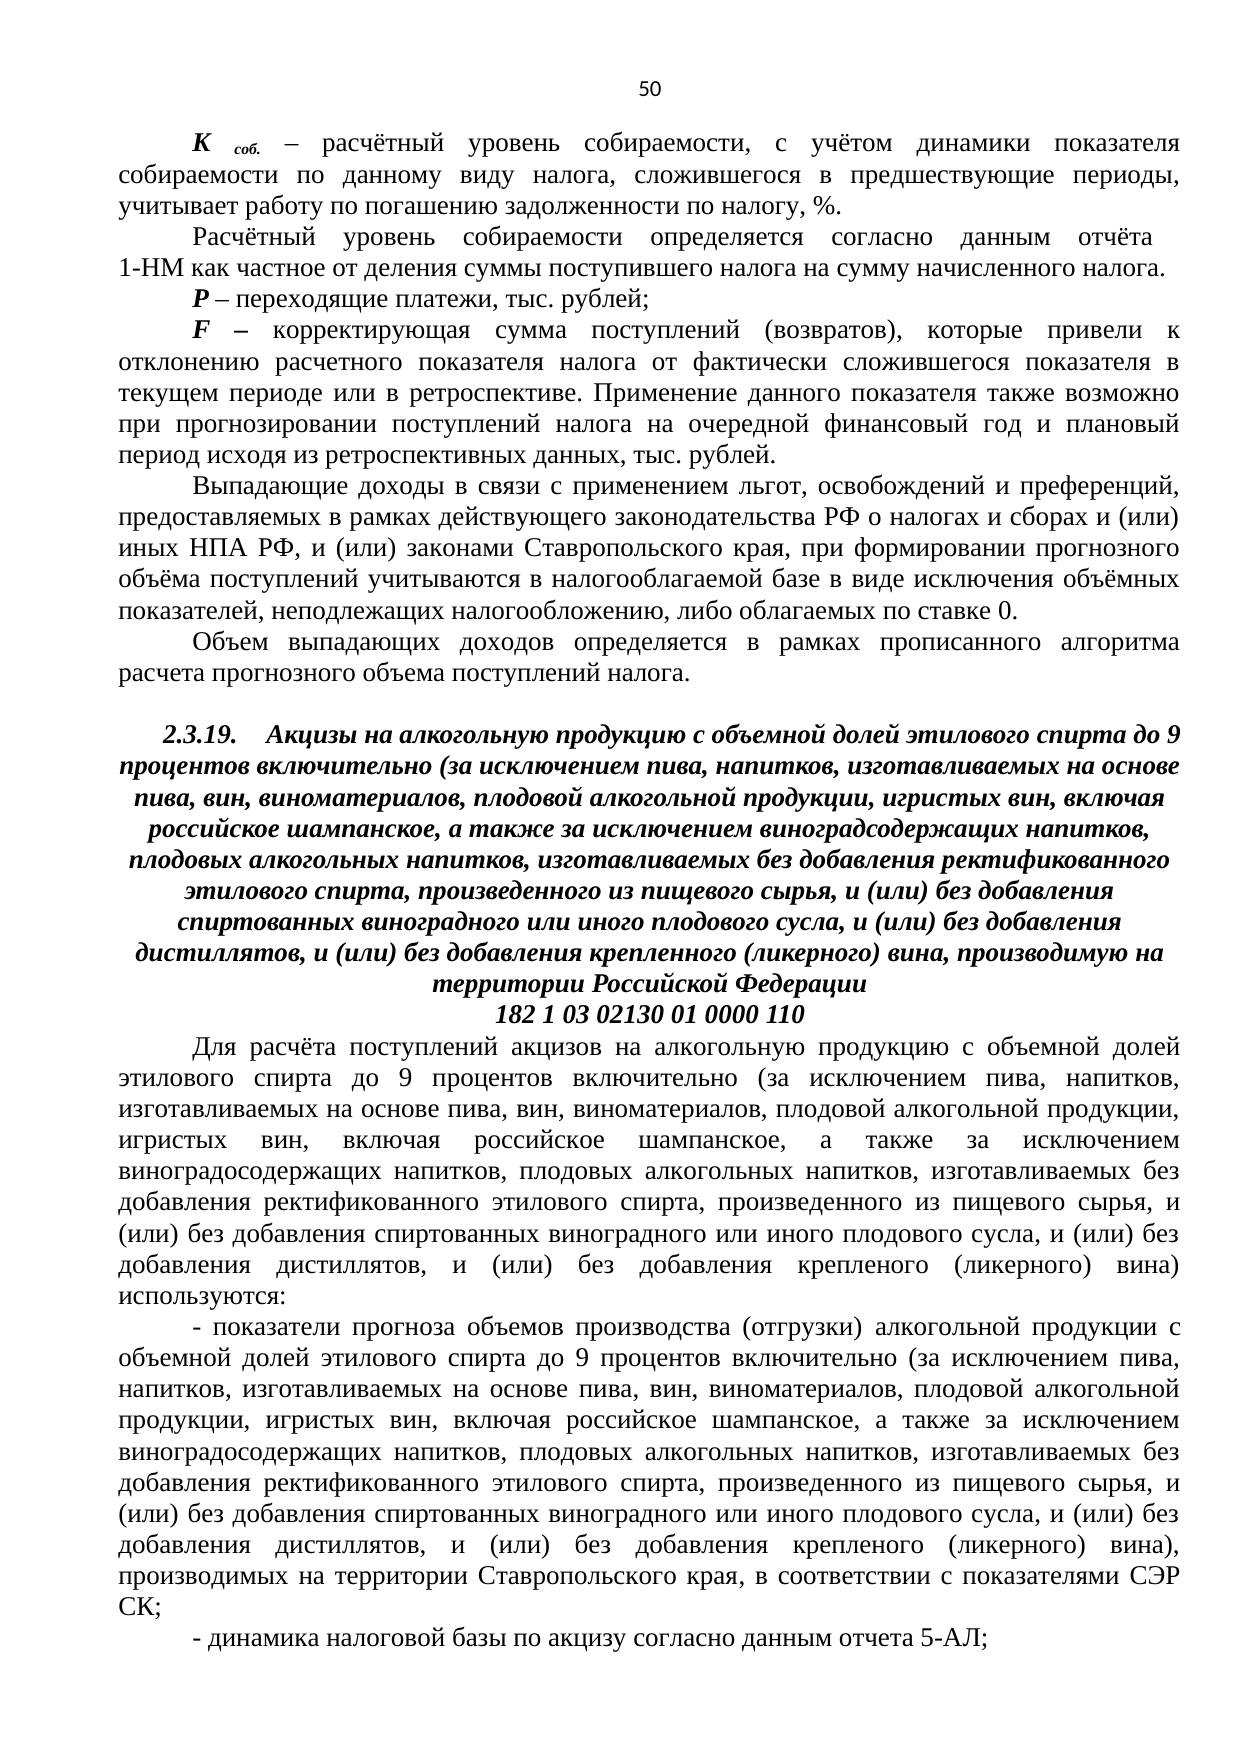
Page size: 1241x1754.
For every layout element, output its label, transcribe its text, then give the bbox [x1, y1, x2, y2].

text Для расчёта поступлений акцизов на алкогольную продукцию с объемной долей этилового спирта до 9 процентов включительно (за исключением пива, напитков, изготавливаемых на основе пива, вин, виноматериалов, плодовой алкогольной продукции, игристых вин, включая российское шампанское, а также за исключением виноградосодержащих напитков, плодовых алкогольных напитков, изготавливаемых без добавления ректификованного этилового спирта, произведенного из пищевого сырья, и (или) без добавления спиртованных виноградного или иного плодового сусла, и (или) без добавления дистиллятов, и (или) без добавления крепленого (ликерного) вина) используются: [118, 1030, 1181, 1310]
text K соб. – расчётный уровень собираемости, с учётом динамики показателя собираемости по данному виду налога, сложившегося в предшествующие периоды, учитывает работу по погашению задолженности по налогу, %. [118, 127, 1181, 220]
text - показатели прогноза объемов производства (отгрузки) алкогольной продукции с объемной долей этилового спирта до 9 процентов включительно (за исключением пива, напитков, изготавливаемых на основе пива, вин, виноматериалов, плодовой алкогольной продукции, игристых вин, включая российское шампанское, а также за исключением виноградосодержащих напитков, плодовых алкогольных напитков, изготавливаемых без добавления ректификованного этилового спирта, произведенного из пищевого сырья, и (или) без добавления спиртованных виноградного или иного плодового сусла, и (или) без добавления дистиллятов, и (или) без добавления крепленого (ликерного) вина), производимых на территории Ставропольского края, в соответствии с показателями СЭР СК; [118, 1310, 1181, 1622]
text - динамика налоговой базы по акцизу согласно данным отчета 5-АЛ; [118, 1622, 1181, 1653]
text F – корректирующая сумма поступлений (возвратов), которые привели к отклонению расчетного показателя налога от фактически сложившегося показателя в текущем периоде или в ретроспективе. Применение данного показателя также возможно при прогнозировании поступлений налога на очередной финансовый год и плановый период исходя из ретроспективных данных, тыс. рублей. [118, 313, 1181, 469]
text P – переходящие платежи, тыс. рублей; [118, 282, 1181, 313]
text Объем выпадающих доходов определяется в рамках прописанного алгоритма расчета прогнозного объема поступлений налога. [118, 625, 1181, 687]
text Выпадающие доходы в связи с применением льгот, освобождений и преференций, предоставляемых в рамках действующего законодательства РФ о налогах и сборах и (или) иных НПА РФ, и (или) законами Ставропольского края, при формировании прогнозного объёма поступлений учитываются в налогооблагаемой базе в виде исключения объёмных показателей, неподлежащих налогообложению, либо облагаемых по ставке 0. [118, 469, 1181, 625]
subtitle Акцизы на алкогольную продукцию с объемной долей этилового спирта до 9 процентов включительно (за исключением пива, напитков, изготавливаемых на основе пива, вин, виноматериалов, плодовой алкогольной продукции, игристых вин, включая российское шампанское, а также за исключением виноградсодержащих напитков, плодовых алкогольных напитков, изготавливаемых без добавления ректификованного этилового спирта, произведенного из пищевого сырья, и (или) без добавления спиртованных виноградного или иного плодового сусла, и (или) без добавления дистиллятов, и (или) без добавления крепленного (ликерного) вина, производимую на территории Российской Федерации 182 1 03 02130 01 0000 110 [118, 718, 1181, 1030]
text Расчётный уровень собираемости определяется согласно данным отчёта 1-НМ как частное от деления суммы поступившего налога на сумму начисленного налога. [118, 220, 1181, 282]
